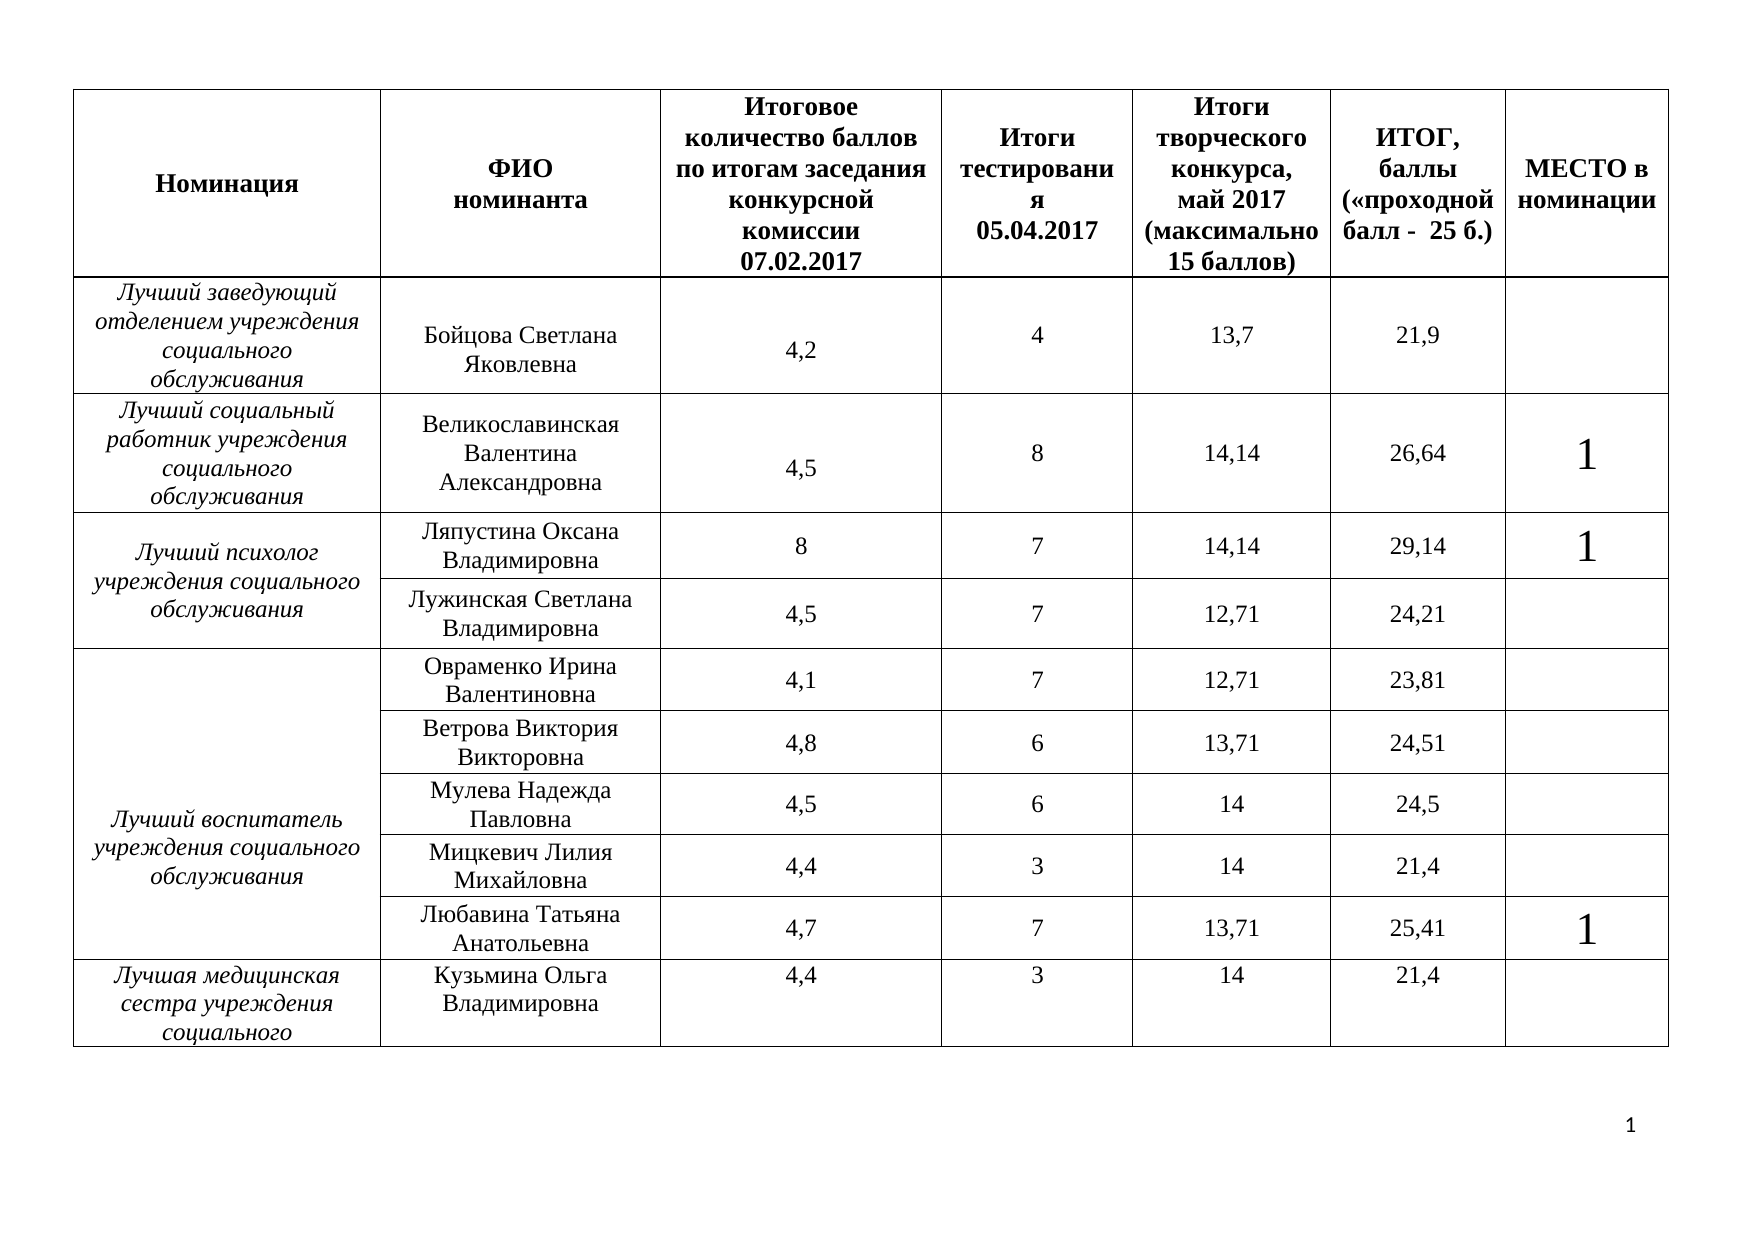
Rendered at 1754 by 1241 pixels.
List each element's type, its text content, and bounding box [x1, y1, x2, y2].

table_cell Лужинская Светлана Владимировна [381, 579, 660, 648]
table_cell Лучший социальный работник учреждения социального обслуживания [74, 394, 380, 512]
table_cell 6 [942, 711, 1132, 773]
table_cell 4,2 [661, 278, 941, 392]
table_cell 12,71 [1133, 649, 1330, 710]
table_cell 3 [942, 835, 1132, 896]
table_cell [1506, 960, 1668, 1046]
table_header МЕСТО в номинации [1506, 90, 1668, 276]
table_cell Ветрова Виктория Викторовна [381, 711, 660, 773]
table_cell 26,64 [1331, 394, 1505, 512]
table_cell Великославинская Валентина Александровна [381, 394, 660, 512]
table_cell 13,7 [1133, 278, 1330, 392]
table_cell 7 [942, 513, 1132, 577]
table_header Итоговое количество баллов по итогам заседания конкурсной комиссии 07.02.2017 [661, 90, 941, 276]
table_cell 7 [942, 579, 1132, 648]
table_cell [1506, 278, 1668, 392]
table_cell 21,4 [1331, 960, 1505, 1046]
table_cell 4,4 [661, 835, 941, 896]
table_header Итоги творческого конкурса, май 2017 (максимально 15 баллов) [1133, 90, 1330, 276]
table_cell 8 [661, 513, 941, 577]
table_cell 14 [1133, 774, 1330, 834]
table_header Номинация [74, 90, 380, 276]
table_cell 14 [1133, 835, 1330, 896]
table_cell 21,9 [1331, 278, 1505, 392]
table_cell 4,5 [661, 394, 941, 512]
table_cell 21,4 [1331, 835, 1505, 896]
table_cell 12,71 [1133, 579, 1330, 648]
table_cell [381, 960, 660, 1046]
table_cell 13,71 [1133, 711, 1330, 773]
table_cell 6 [942, 774, 1132, 834]
table_cell Мицкевич Лилия Михайловна [381, 835, 660, 896]
table_cell 4,4 [661, 960, 941, 1046]
table_header Итоги тестирования 05.04.2017 [942, 90, 1132, 276]
table_cell 4,1 [661, 649, 941, 710]
table_cell 4 [942, 278, 1132, 392]
table_cell 1 [1506, 897, 1668, 959]
table_cell 14,14 [1133, 394, 1330, 512]
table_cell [74, 960, 380, 1046]
table_cell Лучший заведующий отделением учреждения социального обслуживания [74, 278, 380, 392]
table_cell Овраменко Ирина Валентиновна [381, 649, 660, 710]
table_cell Лучший воспитатель учреждения социального обслуживания [74, 649, 380, 959]
table_cell 14 [1133, 960, 1330, 1046]
table_cell [1506, 774, 1668, 834]
table_cell 14,14 [1133, 513, 1330, 577]
table_cell [1506, 835, 1668, 896]
table_cell 7 [942, 897, 1132, 959]
table_cell Ляпустина Оксана Владимировна [381, 513, 660, 577]
table_cell [1506, 649, 1668, 710]
table_cell 8 [942, 394, 1132, 512]
table_cell 23,81 [1331, 649, 1505, 710]
table_cell 4,5 [661, 579, 941, 648]
table_cell Лучший психолог учреждения социального обслуживания [74, 513, 380, 648]
table_cell Бойцова Светлана Яковлевна [381, 278, 660, 392]
table_cell 4,5 [661, 774, 941, 834]
table_cell 1 [1506, 394, 1668, 512]
table_cell 1 [1506, 513, 1668, 577]
table_cell 24,51 [1331, 711, 1505, 773]
table_cell 13,71 [1133, 897, 1330, 959]
table_cell 29,14 [1331, 513, 1505, 577]
table_header ИТОГ, баллы («проходной балл - 25 б.) [1331, 90, 1505, 276]
table_cell Мулева Надежда Павловна [381, 774, 660, 834]
table_header ФИО номинанта [381, 90, 660, 276]
table_cell 24,21 [1331, 579, 1505, 648]
table_cell 3 [942, 960, 1132, 1046]
table_cell [1506, 579, 1668, 648]
table_cell [1506, 711, 1668, 773]
table_cell 25,41 [1331, 897, 1505, 959]
table_cell Любавина Татьяна Анатольевна [381, 897, 660, 959]
table_cell 4,8 [661, 711, 941, 773]
table_cell 4,7 [661, 897, 941, 959]
table_cell 7 [942, 649, 1132, 710]
table_cell 24,5 [1331, 774, 1505, 834]
